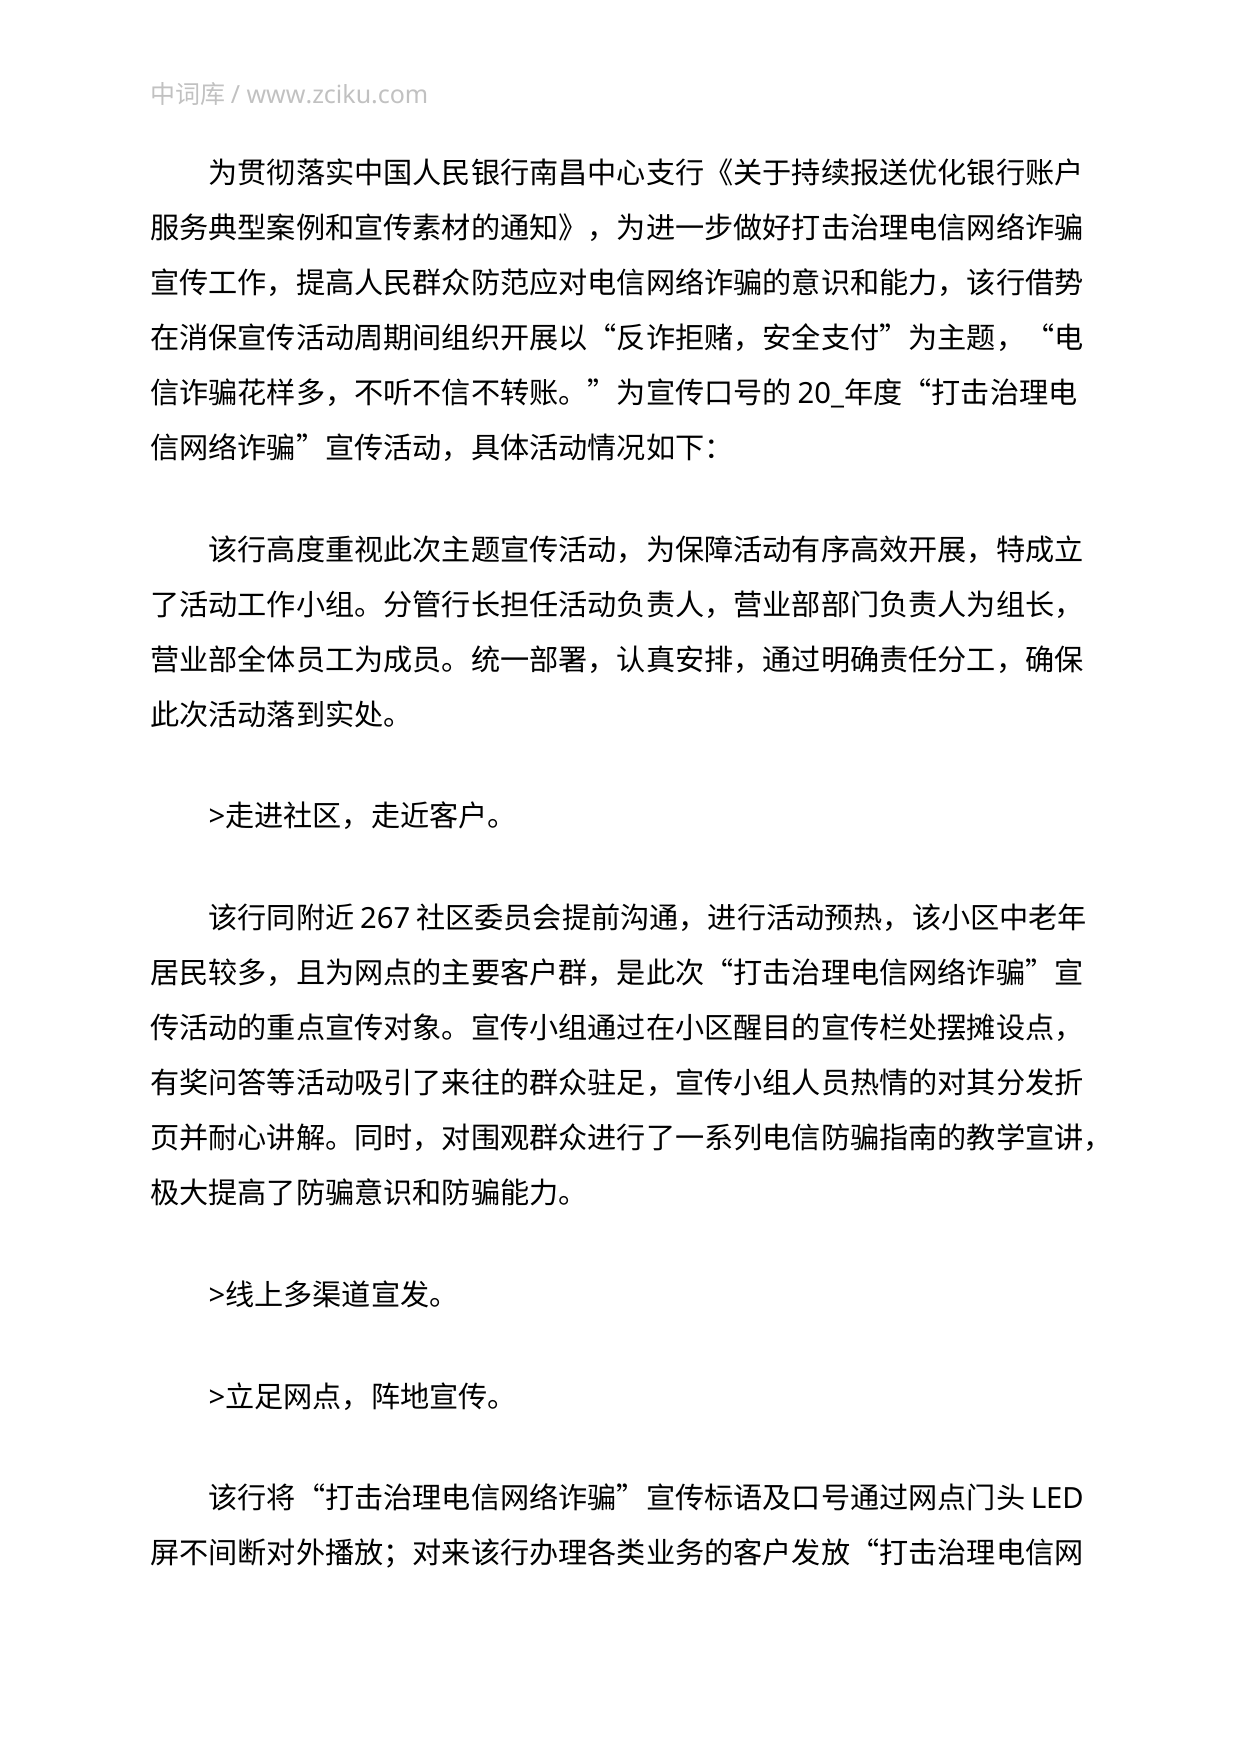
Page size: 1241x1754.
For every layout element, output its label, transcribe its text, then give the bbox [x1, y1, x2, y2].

text 为贯彻落实中国人民银行南昌中心支行《关于持续报送优化银行账户服务典型案例和宣传素材的通知》，为进一步做好打击治理电信网络诈骗宣传工作，提高人民群众防范应对电信网络诈骗的意识和能力，该行借势在消保宣传活动周期间组织开展以“反诈拒赌，安全支付”为主题，“电信诈骗花样多，不听不信不转账。”为宣传口号的20_年度“打击治理电信网络诈骗”宣传活动，具体活动情况如下： [150, 150, 1090, 467]
text 该行同附近267社区委员会提前沟通，进行活动预热，该小区中老年居民较多，且为网点的主要客户群，是此次“打击治理电信网络诈骗”宣传活动的重点宣传对象。宣传小组通过在小区醒目的宣传栏处摆摊设点，有奖问答等活动吸引了来往的群众驻足，宣传小组人员热情的对其分发折页并耐心讲解。同时，对围观群众进行了一系列电信防骗指南的教学宣讲，极大提高了防骗意识和防骗能力。 [150, 895, 1090, 1212]
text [150, 1475, 1090, 1572]
text 该行高度重视此次主题宣传活动，为保障活动有序高效开展，特成立了活动工作小组。分管行长担任活动负责人，营业部部门负责人为组长，营业部全体员工为成员。统一部署，认真安排，通过明确责任分工，确保此次活动落到实处。 [150, 526, 1090, 733]
text >线上多渠道宣发。 [150, 1271, 1090, 1313]
text >立足网点，阵地宣传。 [150, 1373, 1090, 1416]
text >走进社区，走近客户。 [150, 793, 1090, 835]
